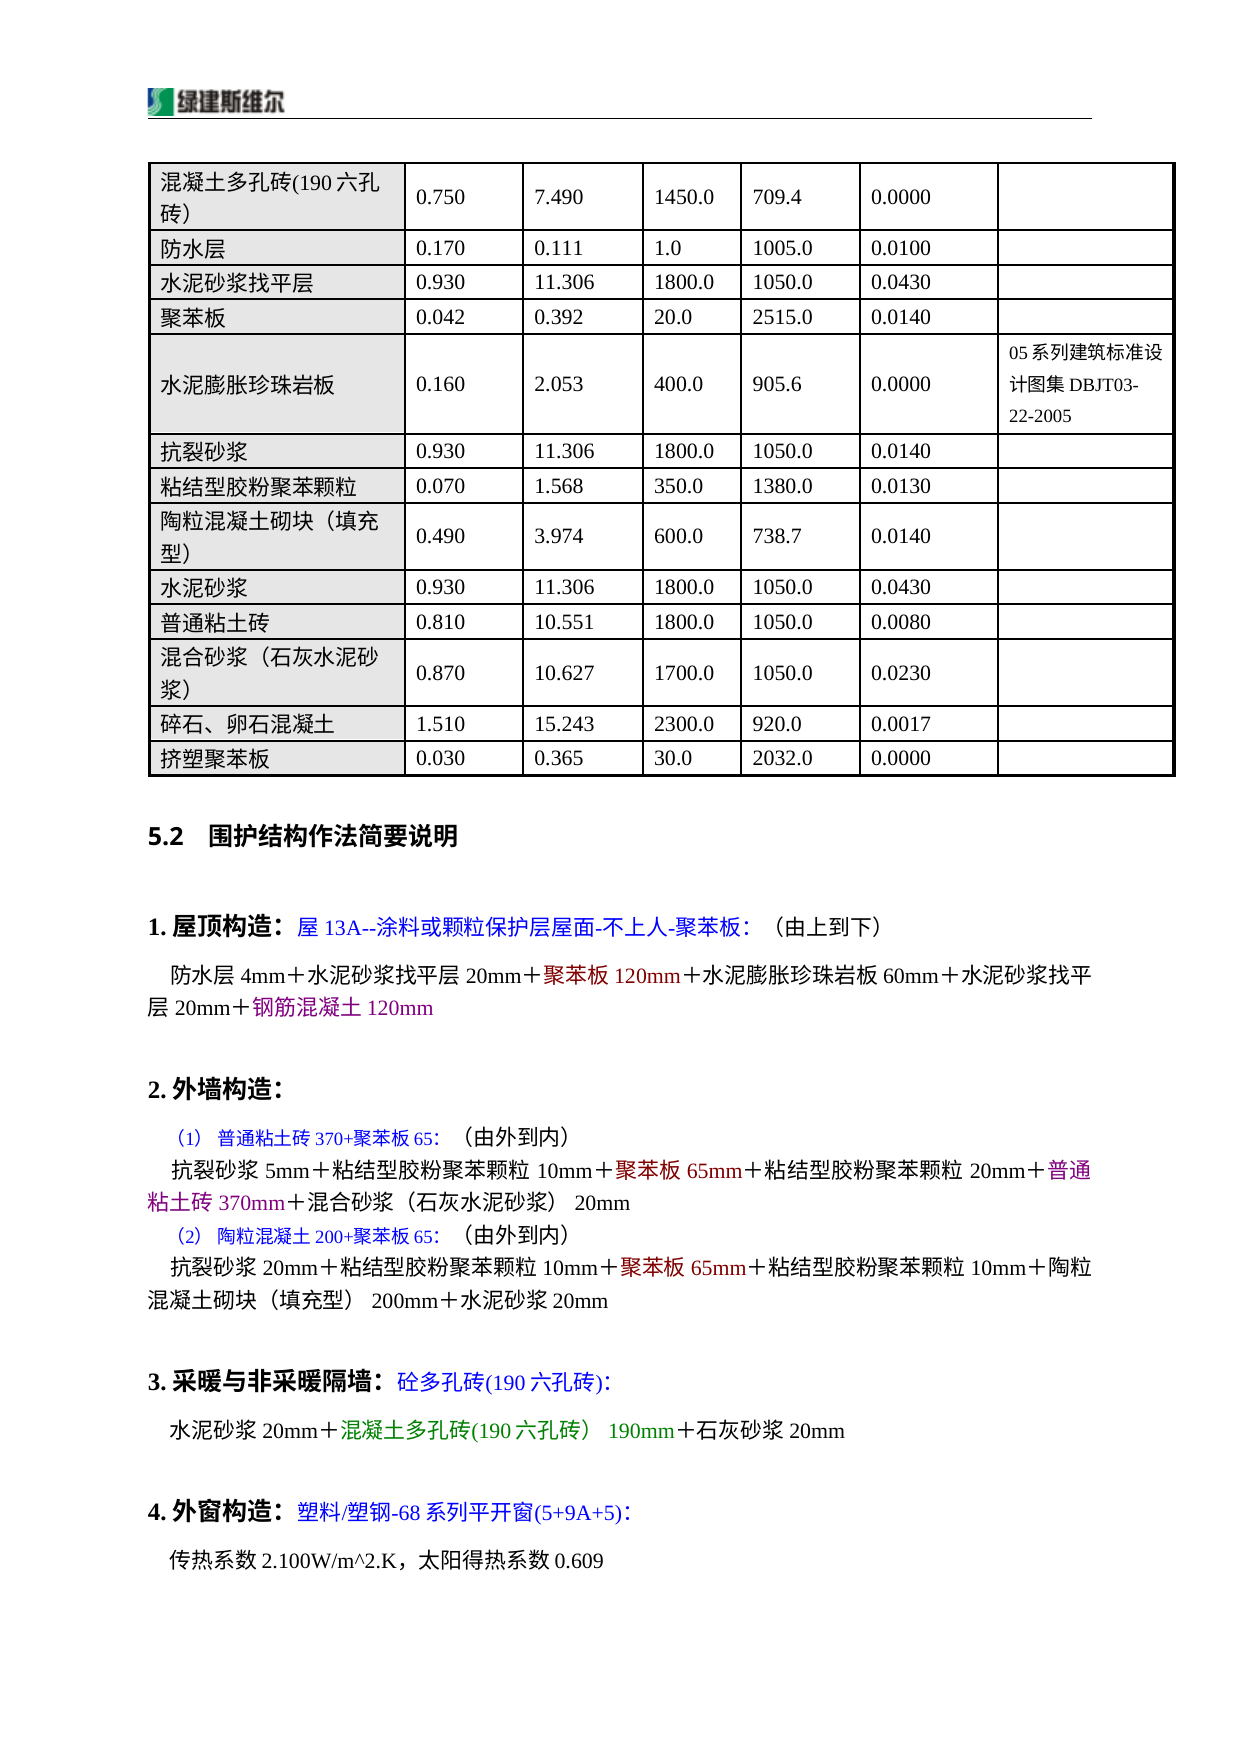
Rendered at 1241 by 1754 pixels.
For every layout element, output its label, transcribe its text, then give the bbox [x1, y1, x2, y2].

table_cell [999, 231, 1172, 264]
table_cell 抗裂砂浆 [151, 435, 404, 467]
table_cell 10.627 [524, 640, 642, 705]
picture [147, 88, 288, 116]
text （2） 陶粒混凝土200+聚苯板65：（由外到内） [148, 1217, 1092, 1250]
table_cell 0.0430 [861, 571, 997, 603]
table_cell 水泥膨胀珍珠岩板 [151, 335, 404, 432]
table_cell 0.0000 [861, 164, 997, 229]
table_cell 水泥砂浆找平层 [151, 266, 404, 298]
table_cell 1800.0 [644, 266, 740, 298]
table_cell 0.0130 [861, 469, 997, 502]
table_cell 0.0430 [861, 266, 997, 298]
text 防水层 4mm＋水泥砂浆找平层 20mm＋聚苯板 120mm＋水泥膨胀珍珠岩板 60mm＋水泥砂浆找平层 20mm＋钢筋混凝土 120mm [148, 957, 1092, 1022]
table_cell 1380.0 [742, 469, 859, 502]
table_cell 600.0 [644, 504, 740, 569]
table_cell 混合砂浆（石灰水泥砂浆） [151, 640, 404, 705]
table_cell 0.930 [406, 266, 522, 298]
table_cell 0.0140 [861, 300, 997, 333]
table_cell 挤塑聚苯板 [151, 742, 404, 774]
table_cell 2032.0 [742, 742, 859, 774]
table_cell [999, 742, 1172, 774]
table_cell 1.568 [524, 469, 642, 502]
table_cell 738.7 [742, 504, 859, 569]
table_cell 普通粘土砖 [151, 605, 404, 638]
table_cell 2.053 [524, 335, 642, 432]
text 4. 外窗构造：塑料/塑钢-68系列平开窗(5+9A+5)： [148, 1477, 1092, 1542]
table_cell 0.0000 [861, 335, 997, 432]
table_cell 0.365 [524, 742, 642, 774]
table_cell 0.0140 [861, 504, 997, 569]
text 抗裂砂浆 20mm＋粘结型胶粉聚苯颗粒 10mm＋聚苯板 65mm＋粘结型胶粉聚苯颗粒 10mm＋陶粒混凝土砌块（填充型） 200mm＋水泥砂浆 20mm [148, 1250, 1092, 1315]
text 1. 屋顶构造：屋13A--涂料或颗粒保护层屋面-不上人-聚苯板：（由上到下） [148, 892, 1092, 957]
table_cell 709.4 [742, 164, 859, 229]
table_cell 20.0 [644, 300, 740, 333]
table_cell 碎石、卵石混凝土 [151, 707, 404, 739]
table_cell 0.070 [406, 469, 522, 502]
text 水泥砂浆 20mm＋混凝土多孔砖(190六孔砖） 190mm＋石灰砂浆 20mm [148, 1412, 1092, 1445]
table_cell 0.160 [406, 335, 522, 432]
table_cell 0.0140 [861, 435, 997, 467]
table_cell 1050.0 [742, 571, 859, 603]
table_cell 1700.0 [644, 640, 740, 705]
table_cell 0.490 [406, 504, 522, 569]
table_cell 11.306 [524, 435, 642, 467]
table_cell 0.030 [406, 742, 522, 774]
table_cell 1450.0 [644, 164, 740, 229]
table_cell 0.111 [524, 231, 642, 264]
table_cell 905.6 [742, 335, 859, 432]
table_cell 3.974 [524, 504, 642, 569]
table_cell 水泥砂浆 [151, 571, 404, 603]
table_cell 400.0 [644, 335, 740, 432]
table_cell 30.0 [644, 742, 740, 774]
text 传热系数2.100W/m^2.K，太阳得热系数0.609 [148, 1542, 1092, 1575]
table_cell [999, 300, 1172, 333]
table_cell 陶粒混凝土砌块（填充型） [151, 504, 404, 569]
table_cell 1050.0 [742, 605, 859, 638]
table_cell 0.930 [406, 435, 522, 467]
table_cell 920.0 [742, 707, 859, 739]
table_cell 0.0230 [861, 640, 997, 705]
table_cell 0.170 [406, 231, 522, 264]
table_cell 1050.0 [742, 266, 859, 298]
table_cell 1005.0 [742, 231, 859, 264]
table_cell 15.243 [524, 707, 642, 739]
text 3. 采暖与非采暖隔墙：砼多孔砖(190六孔砖)： [148, 1347, 1092, 1412]
subtitle 围护结构作法简要说明 [148, 802, 1092, 867]
table_cell 2515.0 [742, 300, 859, 333]
table_cell 1800.0 [644, 605, 740, 638]
table_cell 11.306 [524, 266, 642, 298]
table_cell [999, 164, 1172, 229]
table_cell 0.810 [406, 605, 522, 638]
table_cell 0.0000 [861, 742, 997, 774]
table_cell 0.870 [406, 640, 522, 705]
table_cell 粘结型胶粉聚苯颗粒 [151, 469, 404, 502]
table_cell 0.0080 [861, 605, 997, 638]
table_cell 2300.0 [644, 707, 740, 739]
table_cell [999, 504, 1172, 569]
table_cell 0.0100 [861, 231, 997, 264]
table_cell 0.392 [524, 300, 642, 333]
table_cell 350.0 [644, 469, 740, 502]
table_cell 0.750 [406, 164, 522, 229]
table_cell 05系列建筑标准设计图集DBJT03-22-2005 [999, 335, 1172, 432]
table_cell 1800.0 [644, 571, 740, 603]
table_cell [999, 266, 1172, 298]
table_cell [999, 435, 1172, 467]
table_cell [999, 707, 1172, 739]
table_cell 10.551 [524, 605, 642, 638]
table_cell 聚苯板 [151, 300, 404, 333]
table_cell 0.0017 [861, 707, 997, 739]
text 抗裂砂浆 5mm＋粘结型胶粉聚苯颗粒 10mm＋聚苯板 65mm＋粘结型胶粉聚苯颗粒 20mm＋普通粘土砖 370mm＋混合砂浆（石灰水泥砂浆） 20mm [148, 1152, 1092, 1217]
table_cell 0.042 [406, 300, 522, 333]
table_cell 1800.0 [644, 435, 740, 467]
table_cell [999, 605, 1172, 638]
table_cell [999, 640, 1172, 705]
table_cell 混凝土多孔砖(190六孔砖） [151, 164, 404, 229]
table_cell 1050.0 [742, 435, 859, 467]
table_cell 0.930 [406, 571, 522, 603]
table_cell [999, 469, 1172, 502]
table_cell 防水层 [151, 231, 404, 264]
table_cell [999, 571, 1172, 603]
table_cell 1.510 [406, 707, 522, 739]
table_cell 1050.0 [742, 640, 859, 705]
text （1） 普通粘土砖370+聚苯板65：（由外到内） [148, 1120, 1092, 1152]
table_cell 1.0 [644, 231, 740, 264]
table_cell 7.490 [524, 164, 642, 229]
table_cell 11.306 [524, 571, 642, 603]
text 2. 外墙构造： [148, 1055, 1092, 1120]
